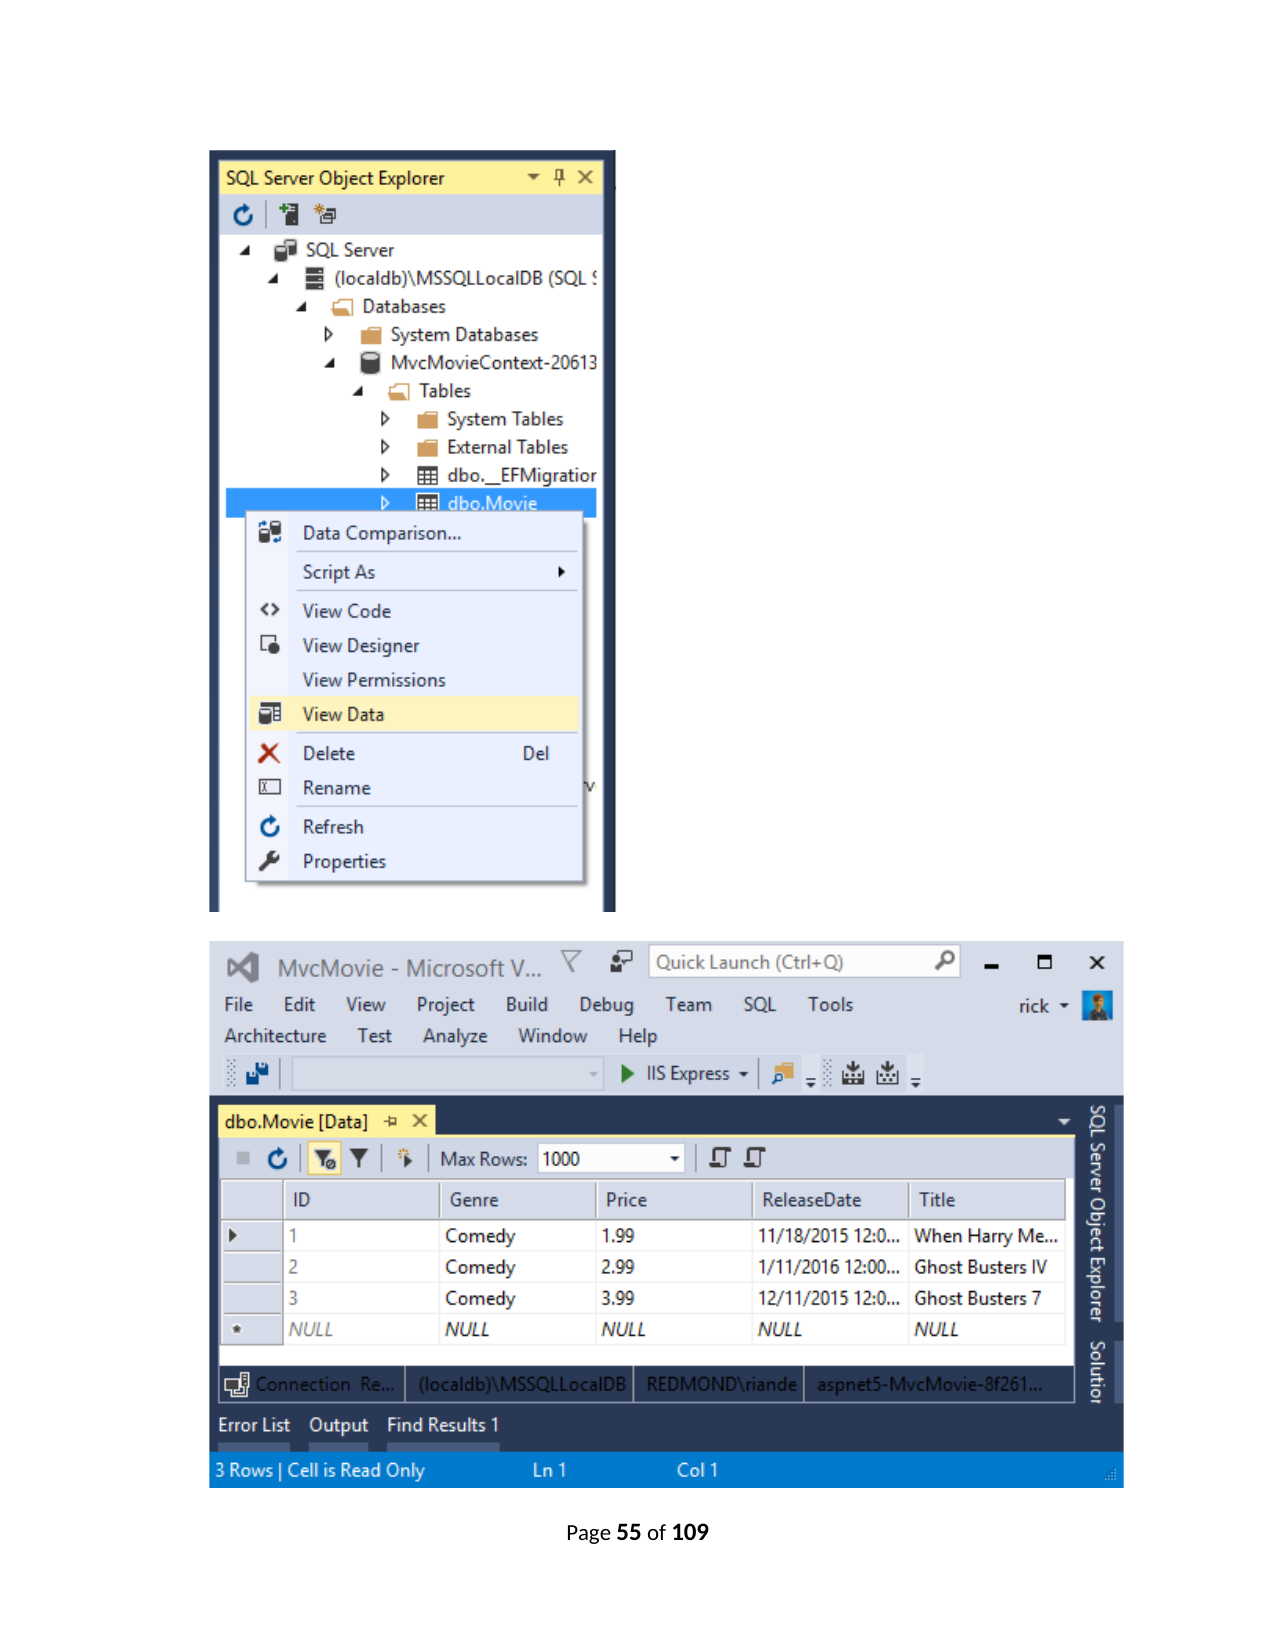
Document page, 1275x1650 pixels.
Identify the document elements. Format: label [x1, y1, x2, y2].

picture [209, 941, 1124, 1488]
picture [209, 150, 617, 912]
